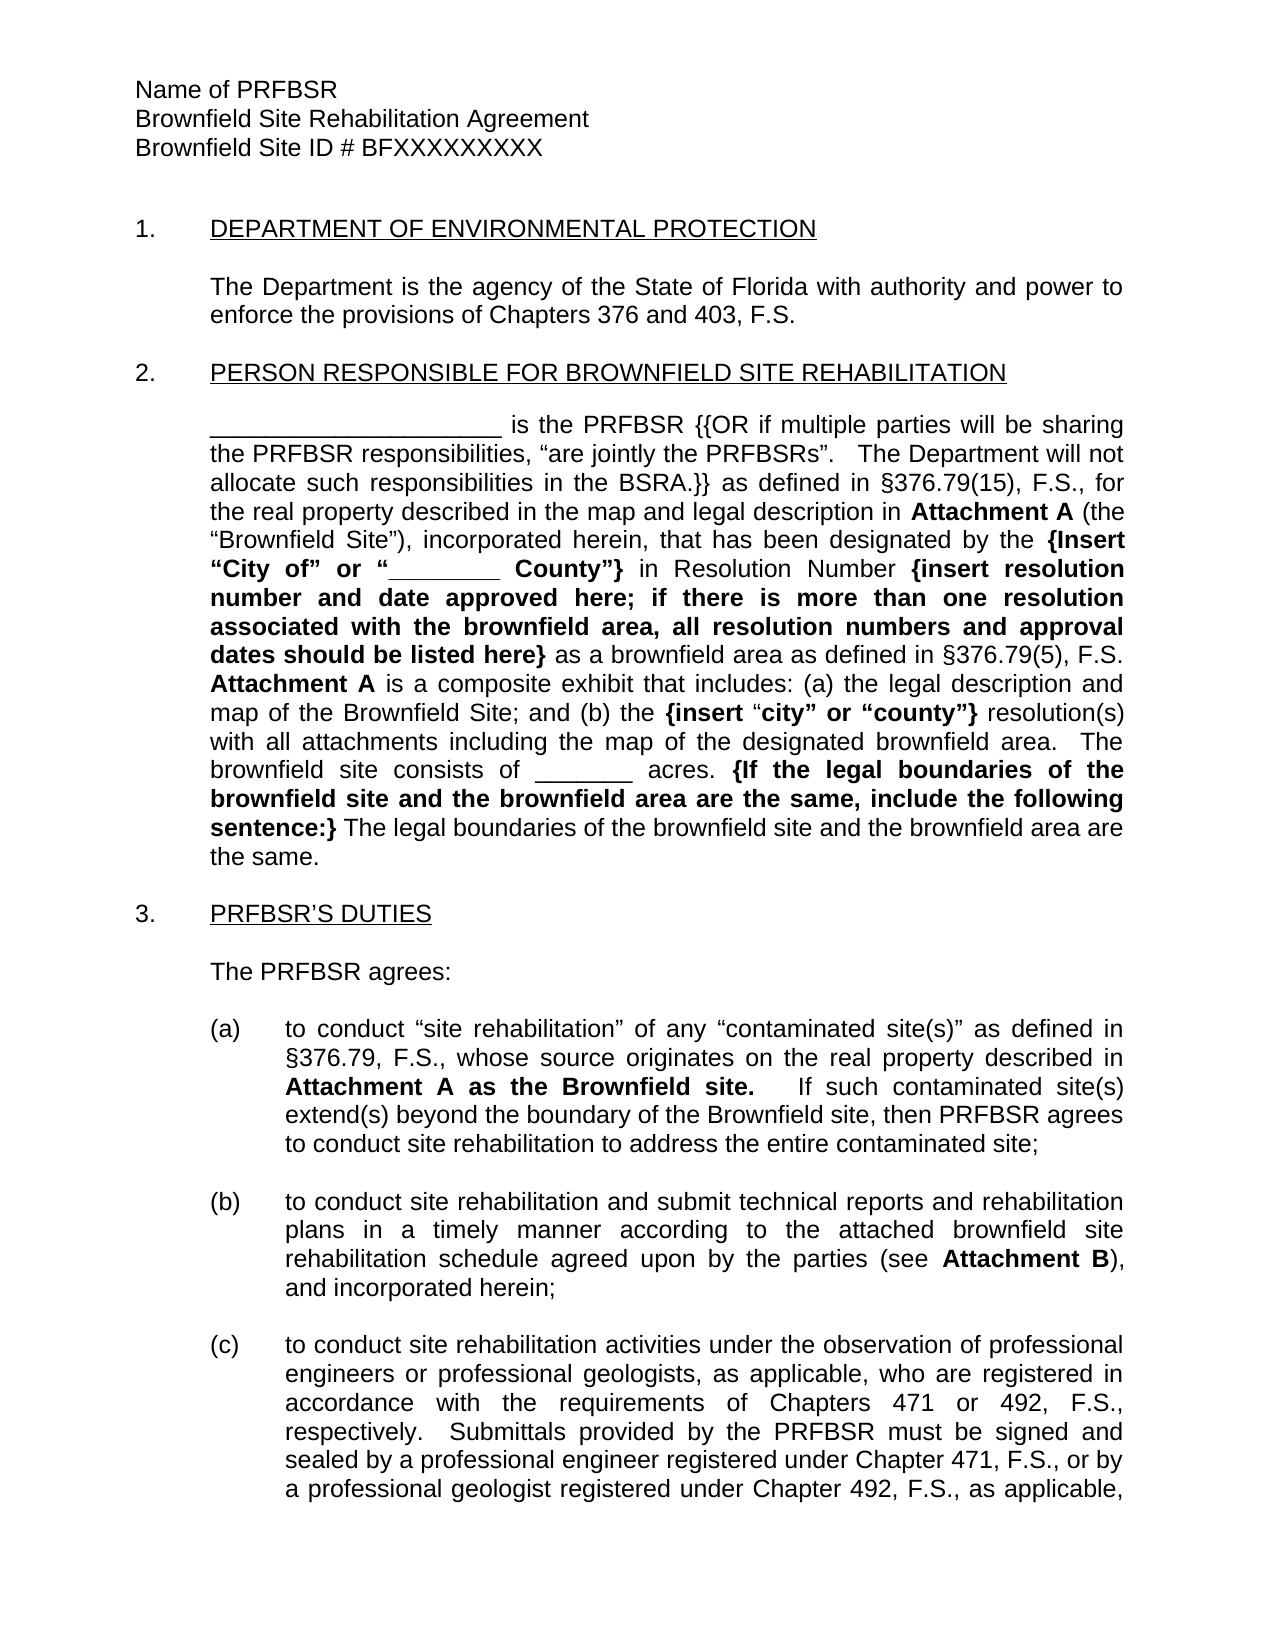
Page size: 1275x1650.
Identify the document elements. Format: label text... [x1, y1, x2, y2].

text _____________________ is the PRFBSR {{OR if multiple parties will be sharing the PRFBSR responsibilities, “are jointly the PRFBSRs”. The Department will not allocate such responsibilities in the BSRA.}} as defined in §376.79(15), F.S., for the real property described in the map and legal description in Attachment A (the “Brownfield Site”), incorporated herein, that has been designated by the {Insert “City of” or “________ County”} in Resolution Number {insert resolution number and date approved here; if there is more than one resolution associated with the brownfield area, all resolution numbers and approval dates should be listed here} as a brownfield area as defined in §376.79(5), F.S. Attachment A is a composite exhibit that includes: (a) the legal description and map of the Brownfield Site; and (b) the {insert “city” or “county”} resolution(s) with all attachments including the map of the designated brownfield area. The brownfield site consists of _______ acres. {If the legal boundaries of the brownfield site and the brownfield area are the same, include the following sentence:} The legal boundaries of the brownfield site and the brownfield area are the same. [210, 411, 1125, 871]
list to conduct site rehabilitation and submit technical reports and rehabilitation plans in a timely manner according to the attached brownfield site rehabilitation schedule agreed upon by the parties (see Attachment B), and incorporated herein; [210, 1187, 1125, 1302]
list to conduct “site rehabilitation” of any “contaminated site(s)” as defined in §376.79, F.S., whose source originates on the real property described in Attachment A as the Brownfield site. If such contaminated site(s) extend(s) beyond the boundary of the Brownfield site, then PRFBSR agrees to conduct site rehabilitation to address the entire contaminated site; [210, 1014, 1125, 1158]
list DEPARTMENT OF ENVIRONMENTAL PROTECTION [135, 214, 1125, 243]
text The PRFBSR agrees: [210, 957, 1125, 986]
list PRFBSR’S DUTIES [135, 899, 1125, 928]
text The Department is the agency of the State of with authority and power to enforce the provisions of Chapters 376 and 403, F.S. [210, 271, 1125, 329]
subtitle PERSON RESPONSIBLE FOR BROWNFIELD SITE REHABILITATION [135, 358, 1125, 386]
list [210, 1331, 1125, 1503]
